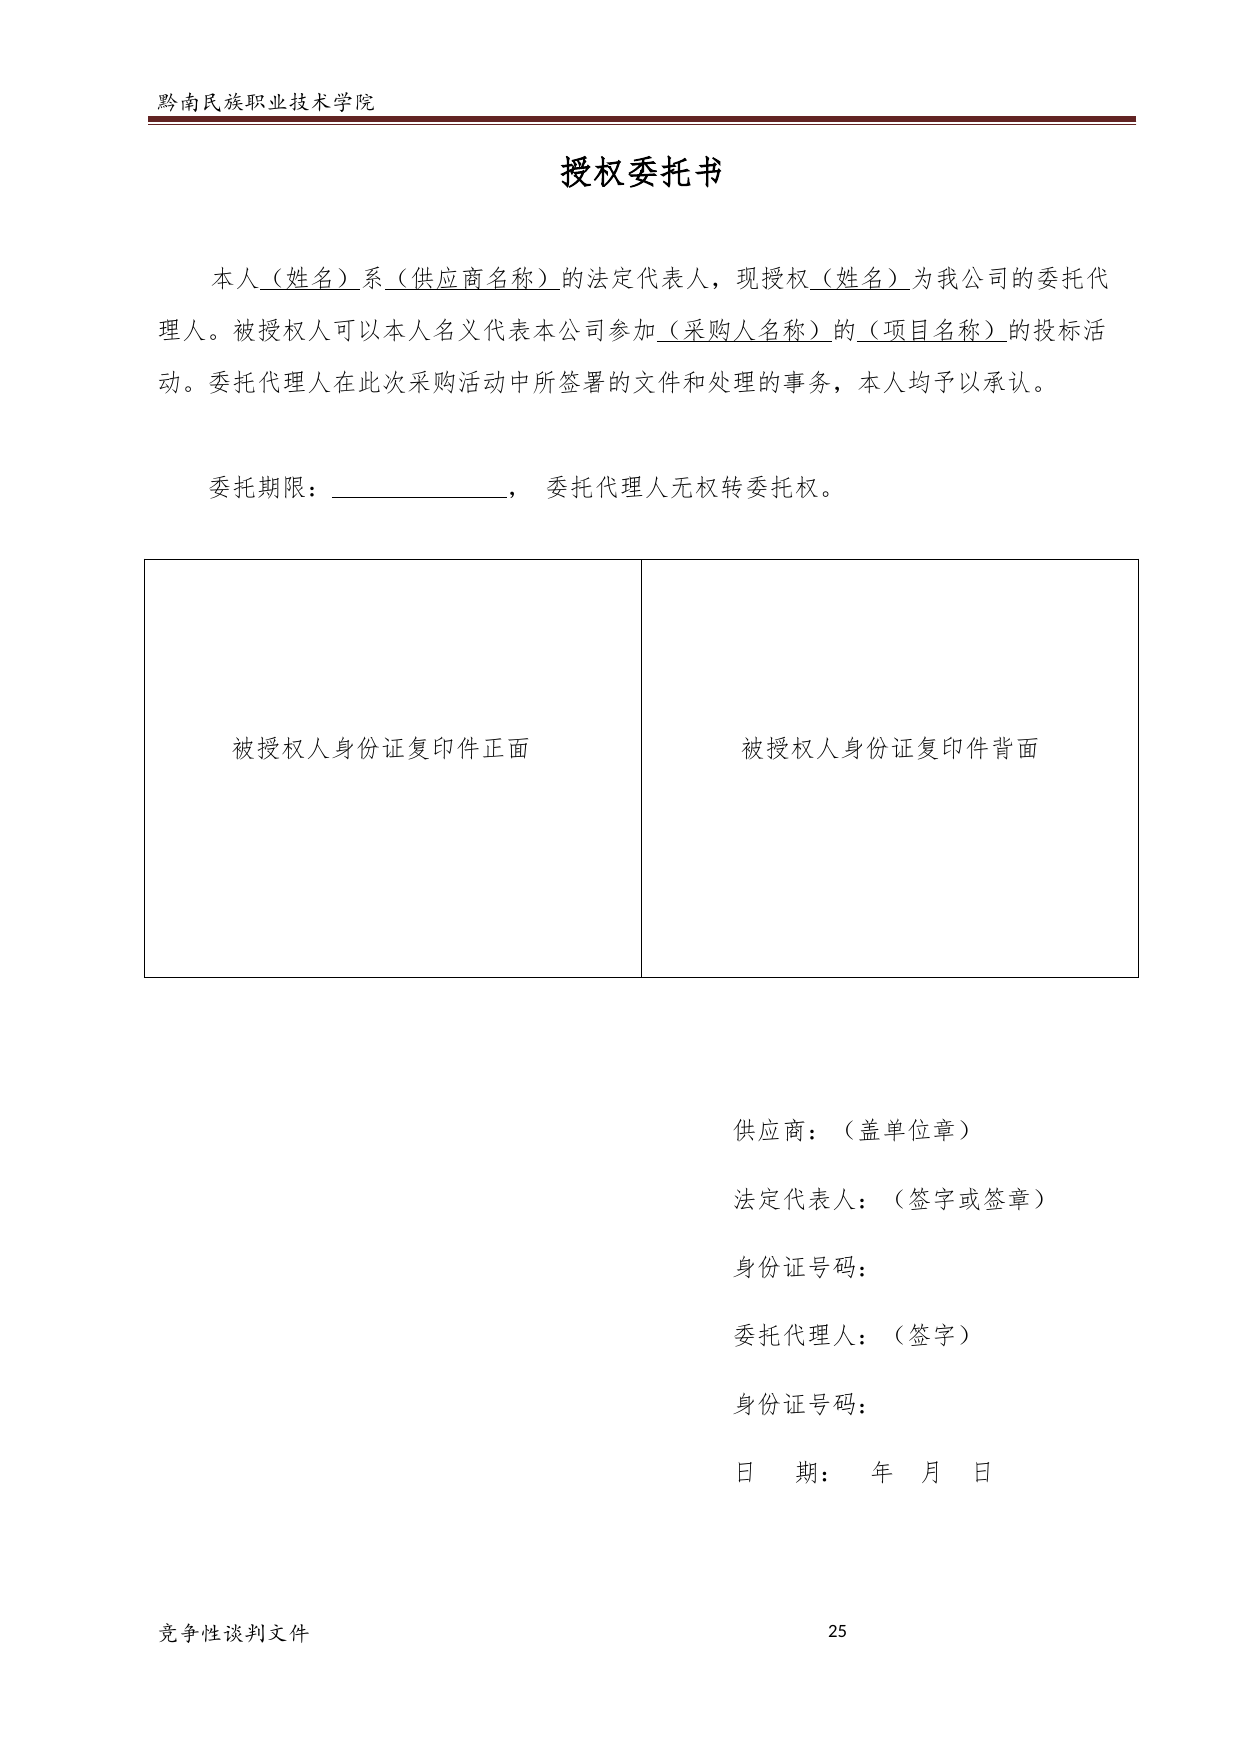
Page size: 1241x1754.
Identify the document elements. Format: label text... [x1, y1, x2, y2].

text 法定代表人：（签字或签章） [157, 1166, 1128, 1218]
table_header 被授权人身份证复印件正面 [145, 560, 641, 977]
text 委托代理人：（签字） [157, 1303, 1128, 1355]
text 日 期： 年 月 日 [157, 1440, 1128, 1492]
text 授权委托书 [157, 142, 1128, 194]
text 身份证号码： [157, 1371, 1128, 1423]
text 供应商：（盖单位章） [157, 1098, 1128, 1150]
text 身份证号码： [157, 1235, 1128, 1287]
table_header 被授权人身份证复印件背面 [642, 560, 1138, 977]
text 委托期限： ， 委托代理人无权转委托权。 [157, 454, 1128, 506]
text 本人（姓名）系（供应商名称）的法定代表人，现授权（姓名）为我公司的委托代理人。被授权人可以本人名义代表本公司参加（采购人名称）的（项目名称）的投标活动。委托代理人在此次采购活动中所签署的文件和处理的事务，本人均予以承认。 [157, 246, 1128, 402]
